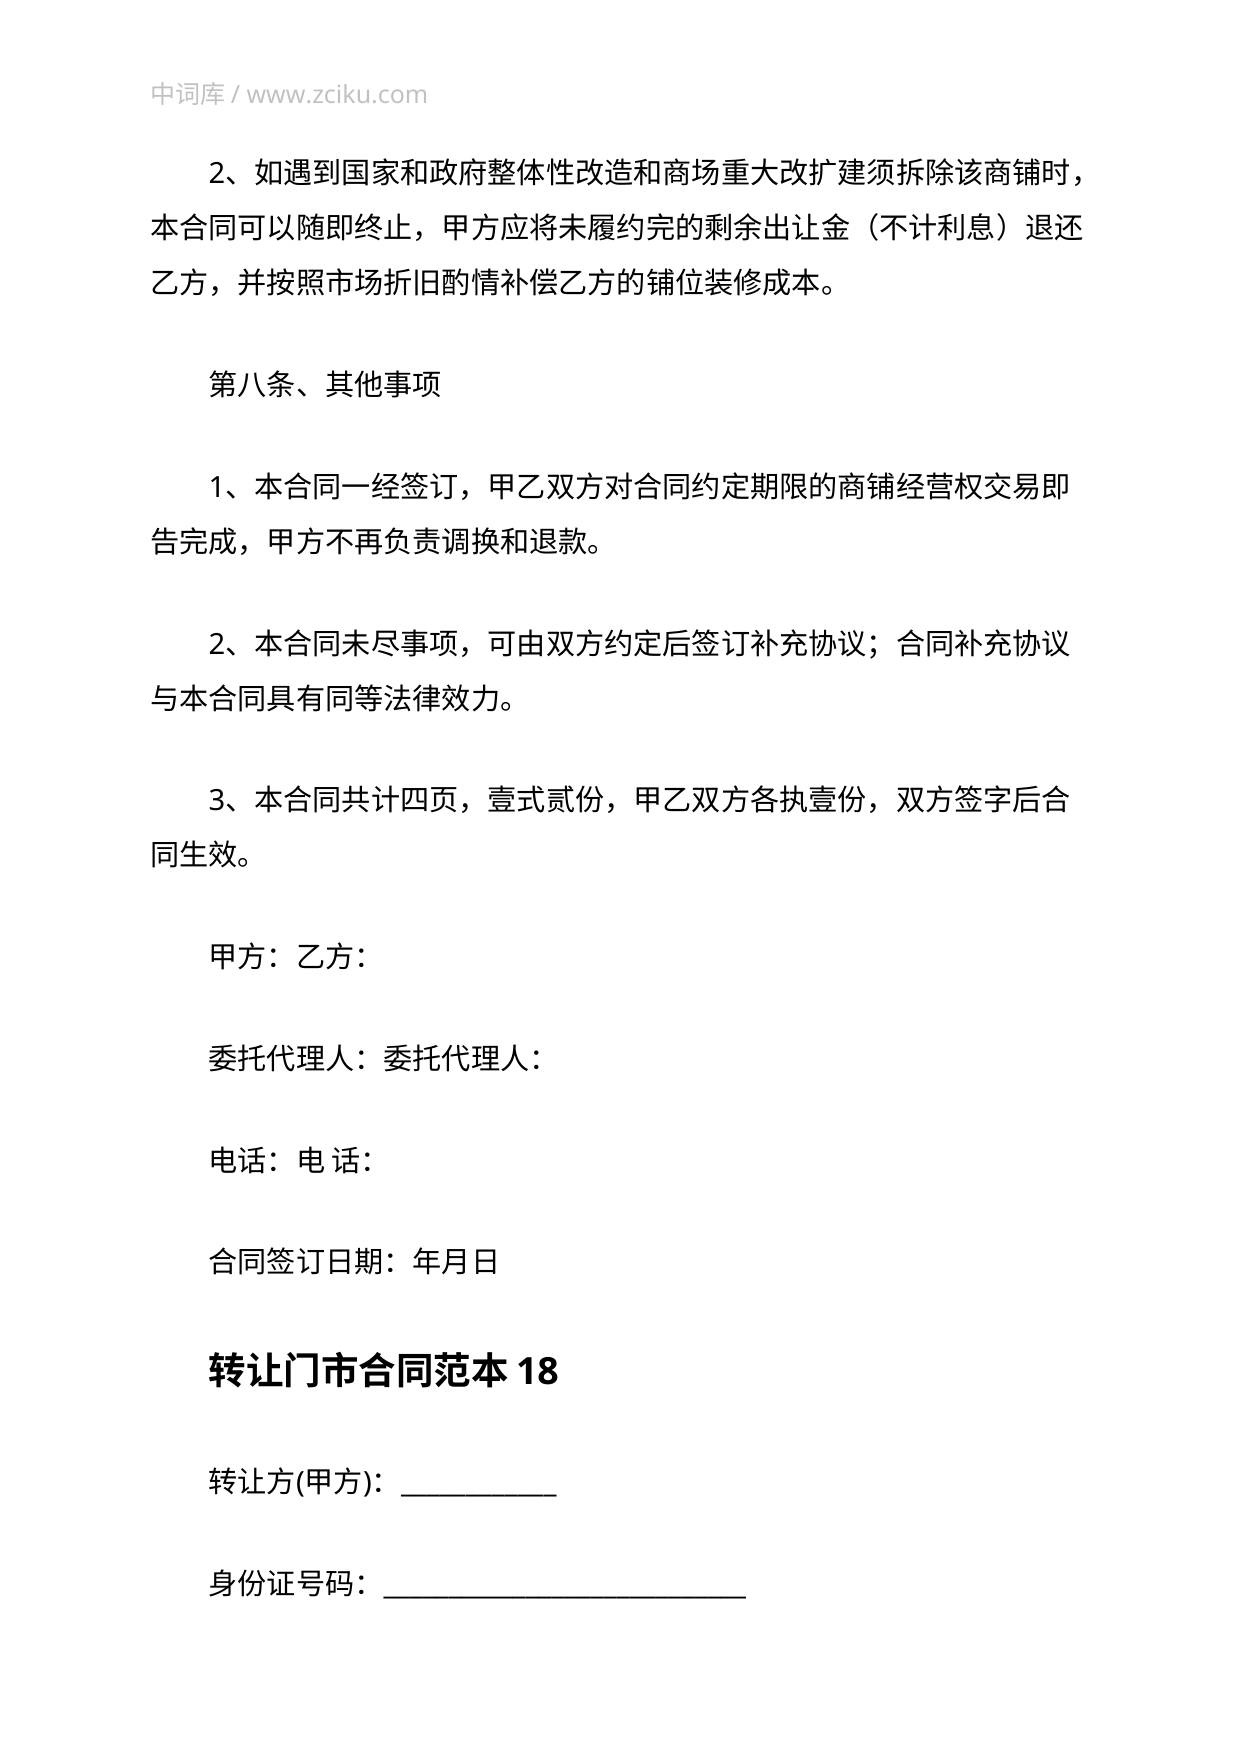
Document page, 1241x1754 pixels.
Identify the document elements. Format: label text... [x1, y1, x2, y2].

text 1、本合同一经签订，甲乙双方对合同约定期限的商铺经营权交易即告完成，甲方不再负责调换和退款。 [150, 463, 1090, 561]
text 委托代理人：委托代理人： [150, 1036, 1090, 1078]
text 电话：电 话： [150, 1137, 1090, 1179]
text 合同签订日期：年月日 [150, 1239, 1090, 1281]
text 甲方：乙方： [150, 934, 1090, 976]
text 2、本合同未尽事项，可由双方约定后签订补充协议；合同补充协议与本合同具有同等法律效力。 [150, 620, 1090, 717]
text 3、本合同共计四页，壹式贰份，甲乙双方各执壹份，双方签字后合同生效。 [150, 777, 1090, 874]
text 2、如遇到国家和政府整体性改造和商场重大改扩建须拆除该商铺时，本合同可以随即终止，甲方应将未履约完的剩余出让金（不计利息）退还乙方，并按照市场折旧酌情补偿乙方的铺位装修成本。 [150, 150, 1090, 302]
text 转让方(甲方)：____________ [150, 1458, 1090, 1501]
text 第八条、其他事项 [150, 362, 1090, 404]
text 身份证号码：____________________________ [150, 1560, 1090, 1603]
text 转让门市合同范本18 [150, 1341, 1090, 1395]
